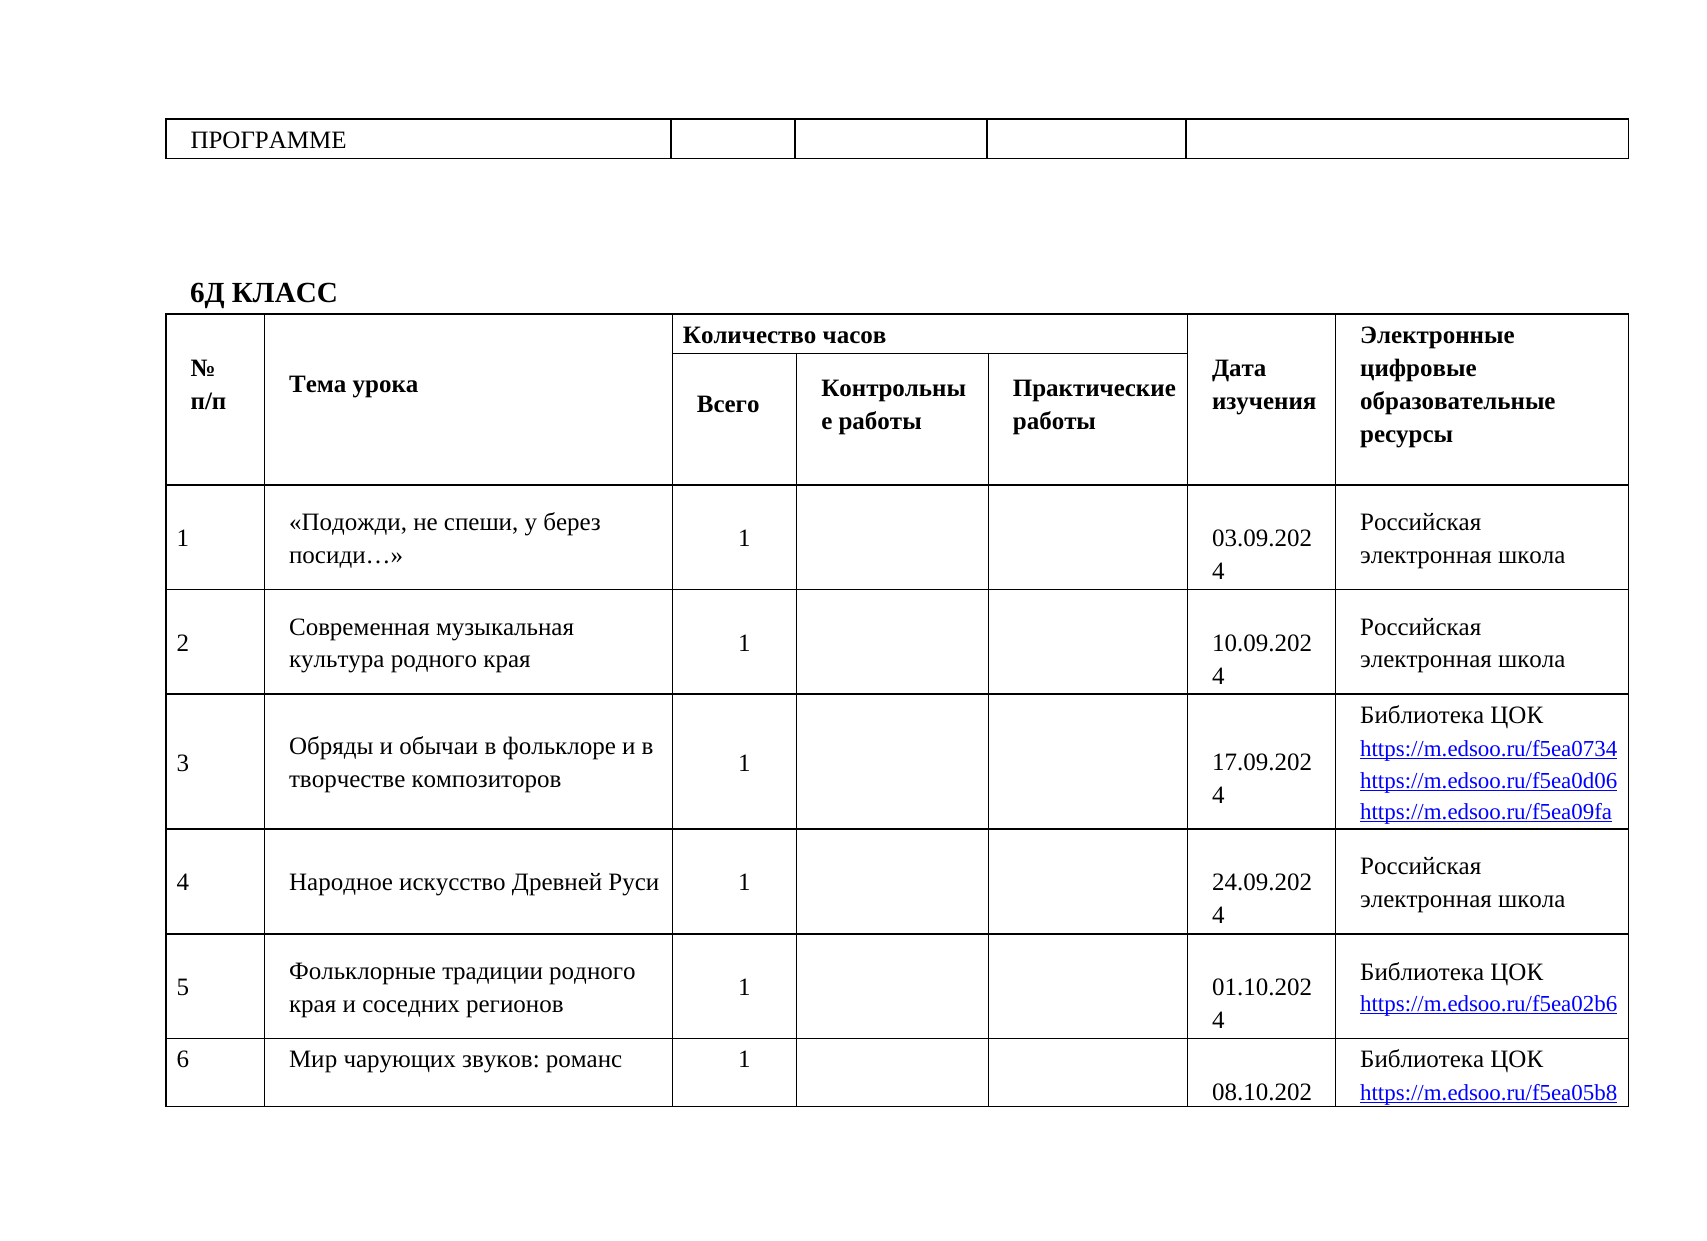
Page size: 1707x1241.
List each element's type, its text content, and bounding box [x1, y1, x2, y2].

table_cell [167, 120, 670, 157]
table_cell [989, 695, 1187, 828]
table_cell 1 [167, 486, 264, 589]
text 6Д КЛАСС [190, 275, 1618, 308]
table_cell Библиотека ЦОК https://m.edsoo.ru/f5ea02b6 [1336, 935, 1628, 1037]
table_cell 5 [988, 120, 1185, 157]
table_cell [797, 1039, 988, 1106]
table_cell Современная музыкальная культура родного края [265, 590, 672, 693]
table_cell [989, 830, 1187, 933]
table_cell 6 [167, 1039, 264, 1106]
table_cell Практические работы [989, 354, 1187, 484]
table_cell 1 [673, 935, 796, 1037]
table_cell «Подожди, не спеши, у берез посиди…» [265, 486, 672, 589]
table_cell Российская электронная школа [1336, 486, 1628, 589]
table_cell Российская электронная школа [1336, 590, 1628, 693]
table_cell 1 [673, 486, 796, 589]
table_cell 17.09.2024 [1188, 695, 1335, 828]
table_cell 2 [796, 120, 986, 157]
table_cell 4 [167, 830, 264, 933]
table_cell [265, 1039, 672, 1106]
table_cell 1 [673, 830, 796, 933]
table_cell Российская электронная школа [1336, 830, 1628, 933]
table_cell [1336, 1039, 1628, 1106]
table_header № п/п [167, 315, 264, 484]
table_header Дата изучения [1188, 315, 1335, 484]
table_cell Народное искусство Древней Руси [265, 830, 672, 933]
table_cell Фольклорные традиции родного края и соседних регионов [265, 935, 672, 1037]
table_cell [989, 486, 1187, 589]
table_cell [797, 935, 988, 1037]
table_header Количество часов [673, 315, 1187, 353]
table_cell Библиотека ЦОК https://m.edsoo.ru/f5ea0734 https://m.edsoo.ru/f5ea0d06 https://m.edsoo.ru/f5ea09fa [1336, 695, 1628, 828]
table_cell 34 [672, 120, 794, 157]
table_cell Всего [673, 354, 796, 484]
table_cell 10.09.2024 [1188, 590, 1335, 693]
table_header Электронные цифровые образовательные ресурсы [1336, 315, 1628, 484]
table_cell [797, 590, 988, 693]
table_cell Обряды и обычаи в фольклоре и в творчестве композиторов [265, 695, 672, 828]
table_cell [797, 486, 988, 589]
table_cell [989, 590, 1187, 693]
table_cell [1187, 120, 1628, 157]
table_cell 03.09.2024 [1188, 486, 1335, 589]
table_cell 1 [673, 1039, 796, 1106]
table_cell 2 [167, 590, 264, 693]
table_cell [989, 935, 1187, 1037]
table_header Тема урока [265, 315, 672, 484]
table_cell 08.10.2024 [1188, 1039, 1335, 1106]
table_cell 1 [673, 695, 796, 828]
table_cell [797, 830, 988, 933]
table_cell 5 [167, 935, 264, 1037]
table_cell 3 [167, 695, 264, 828]
table_cell 01.10.2024 [1188, 935, 1335, 1037]
table_cell 24.09.2024 [1188, 830, 1335, 933]
table_cell 1 [673, 590, 796, 693]
table_cell [989, 1039, 1187, 1106]
table_cell Контрольные работы [797, 354, 988, 484]
table_cell [797, 695, 988, 828]
